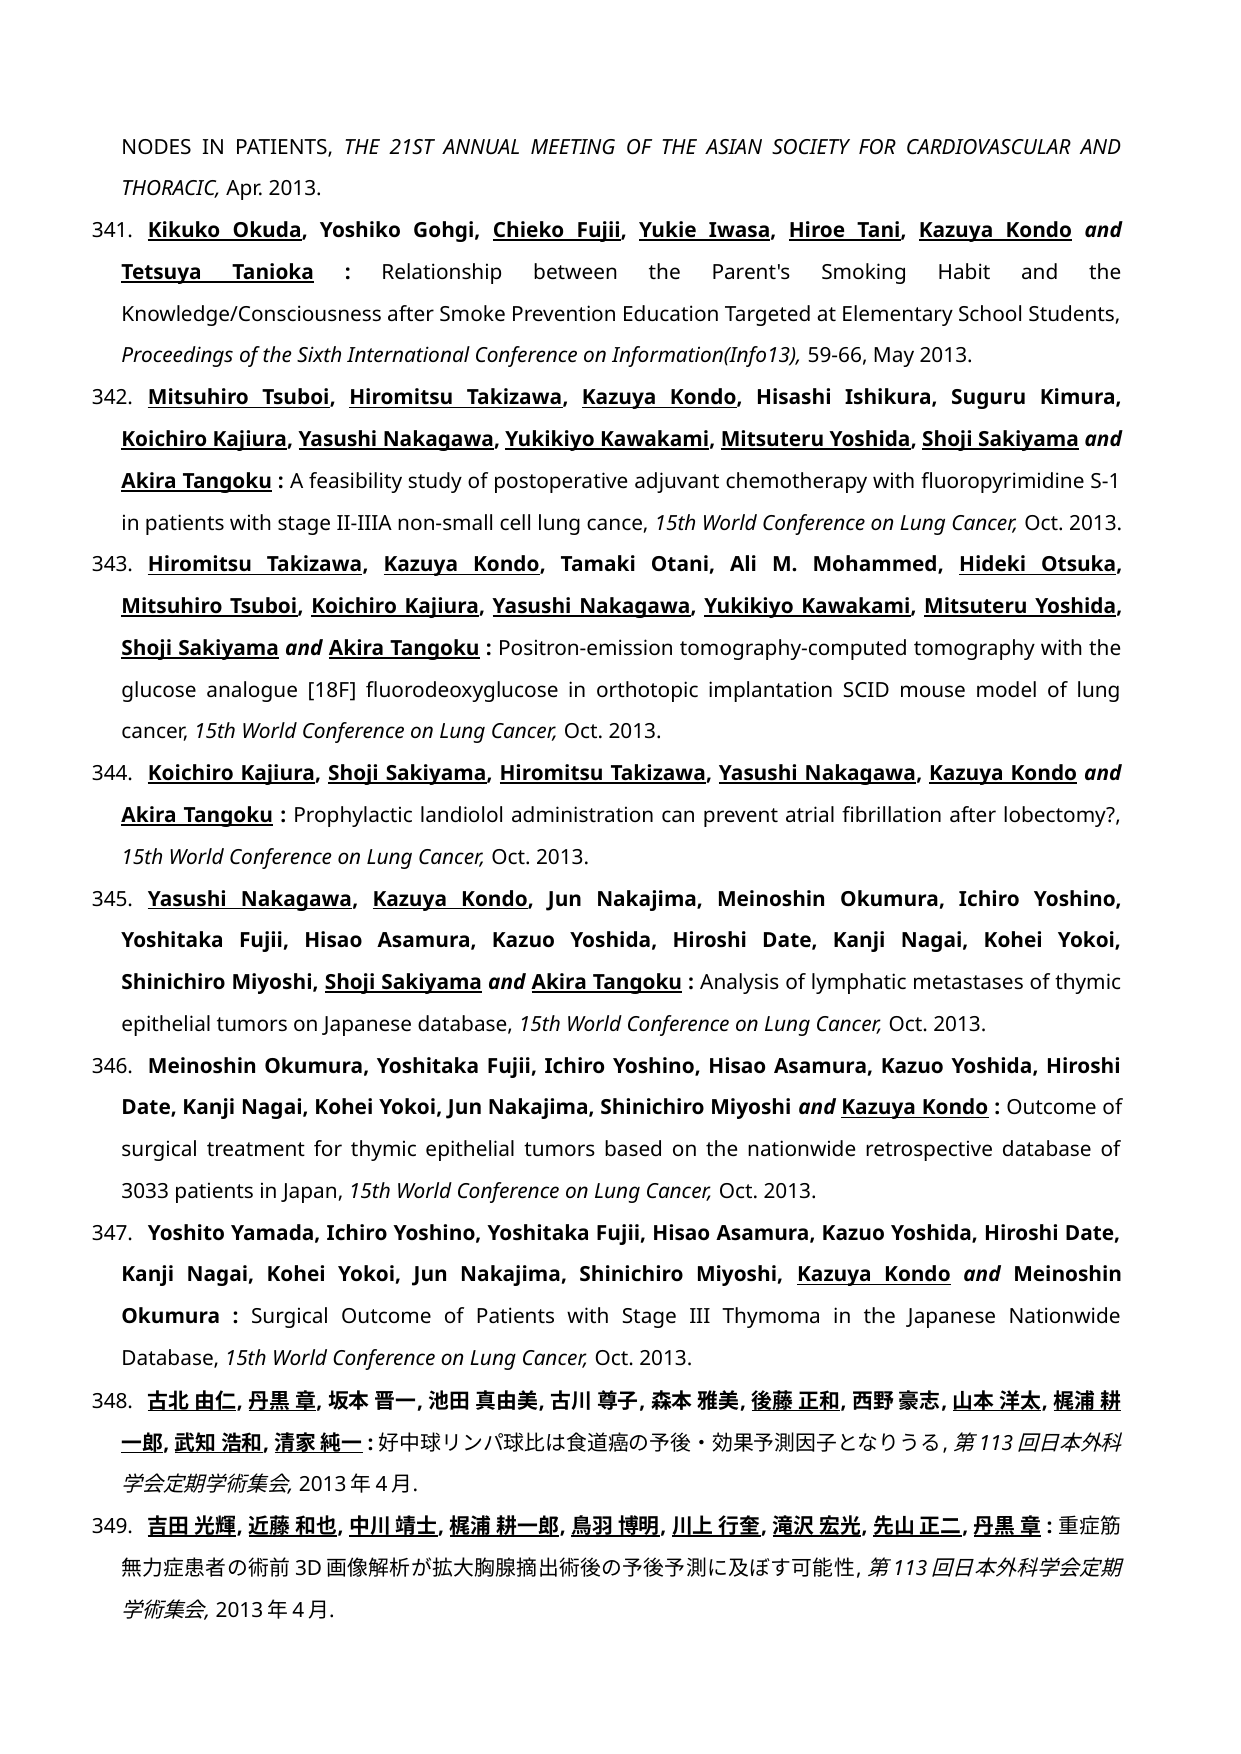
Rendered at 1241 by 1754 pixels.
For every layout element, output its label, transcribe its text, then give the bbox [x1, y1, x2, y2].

list 古北 由仁, 丹黒 章, 坂本 晋一, 池田 真由美, 古川 尊子, 森本 雅美, 後藤 正和, 西野 豪志, 山本 洋太, 梶浦 耕一郎, 武知 浩和, 清家 純一 : 好中球リンパ球比は食道癌の予後・効果予測因子となりうる, 第113回日本外科学会定期学術集会, 2013年4月. [92, 1378, 1122, 1503]
list Meinoshin Okumura, Yoshitaka Fujii, Ichiro Yoshino, Hisao Asamura, Kazuo Yoshida, Hiroshi Date, Kanji Nagai, Kohei Yokoi, Jun Nakajima, Shinichiro Miyoshi and Kazuya Kondo : Outcome of surgical treatment for thymic epithelial tumors based on the nationwide retrospective database of 3033 patients in Japan, 15th World Conference on Lung Cancer, Oct. 2013. [92, 1044, 1122, 1211]
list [92, 125, 1122, 209]
list Mitsuhiro Tsuboi, Hiromitsu Takizawa, Kazuya Kondo, Hisashi Ishikura, Suguru Kimura, Koichiro Kajiura, Yasushi Nakagawa, Yukikiyo Kawakami, Mitsuteru Yoshida, Shoji Sakiyama and Akira Tangoku : A feasibility study of postoperative adjuvant chemotherapy with fluoropyrimidine S-1 in patients with stage II-IIIA non-small cell lung cance, 15th World Conference on Lung Cancer, Oct. 2013. [92, 376, 1122, 543]
list Yasushi Nakagawa, Kazuya Kondo, Jun Nakajima, Meinoshin Okumura, Ichiro Yoshino, Yoshitaka Fujii, Hisao Asamura, Kazuo Yoshida, Hiroshi Date, Kanji Nagai, Kohei Yokoi, Shinichiro Miyoshi, Shoji Sakiyama and Akira Tangoku : Analysis of lymphatic metastases of thymic epithelial tumors on Japanese database, 15th World Conference on Lung Cancer, Oct. 2013. [92, 877, 1122, 1044]
list Kikuko Okuda, Yoshiko Gohgi, Chieko Fujii, Yukie Iwasa, Hiroe Tani, Kazuya Kondo and Tetsuya Tanioka : Relationship between the Parent's Smoking Habit and the Knowledge/Consciousness after Smoke Prevention Education Targeted at Elementary School Students, Proceedings of the Sixth International Conference on Information(Info13), 59-66, May 2013. [92, 209, 1122, 376]
list Hiromitsu Takizawa, Kazuya Kondo, Tamaki Otani, Ali M. Mohammed, Hideki Otsuka, Mitsuhiro Tsuboi, Koichiro Kajiura, Yasushi Nakagawa, Yukikiyo Kawakami, Mitsuteru Yoshida, Shoji Sakiyama and Akira Tangoku : Positron-emission tomography-computed tomography with the glucose analogue [18F] fluorodeoxyglucose in orthotopic implantation SCID mouse model of lung cancer, 15th World Conference on Lung Cancer, Oct. 2013. [92, 543, 1122, 752]
list 吉田 光輝, 近藤 和也, 中川 靖士, 梶浦 耕一郎, 鳥羽 博明, 川上 行奎, 滝沢 宏光, 先山 正二, 丹黒 章 : 重症筋無力症患者の術前3D画像解析が拡大胸腺摘出術後の予後予測に及ぼす可能性, 第113回日本外科学会定期学術集会, 2013年4月. [92, 1503, 1122, 1629]
list Yoshito Yamada, Ichiro Yoshino, Yoshitaka Fujii, Hisao Asamura, Kazuo Yoshida, Hiroshi Date, Kanji Nagai, Kohei Yokoi, Jun Nakajima, Shinichiro Miyoshi, Kazuya Kondo and Meinoshin Okumura : Surgical Outcome of Patients with Stage III Thymoma in the Japanese Nationwide Database, 15th World Conference on Lung Cancer, Oct. 2013. [92, 1211, 1122, 1378]
list Koichiro Kajiura, Shoji Sakiyama, Hiromitsu Takizawa, Yasushi Nakagawa, Kazuya Kondo and Akira Tangoku : Prophylactic landiolol administration can prevent atrial fibrillation after lobectomy?, 15th World Conference on Lung Cancer, Oct. 2013. [92, 752, 1122, 877]
